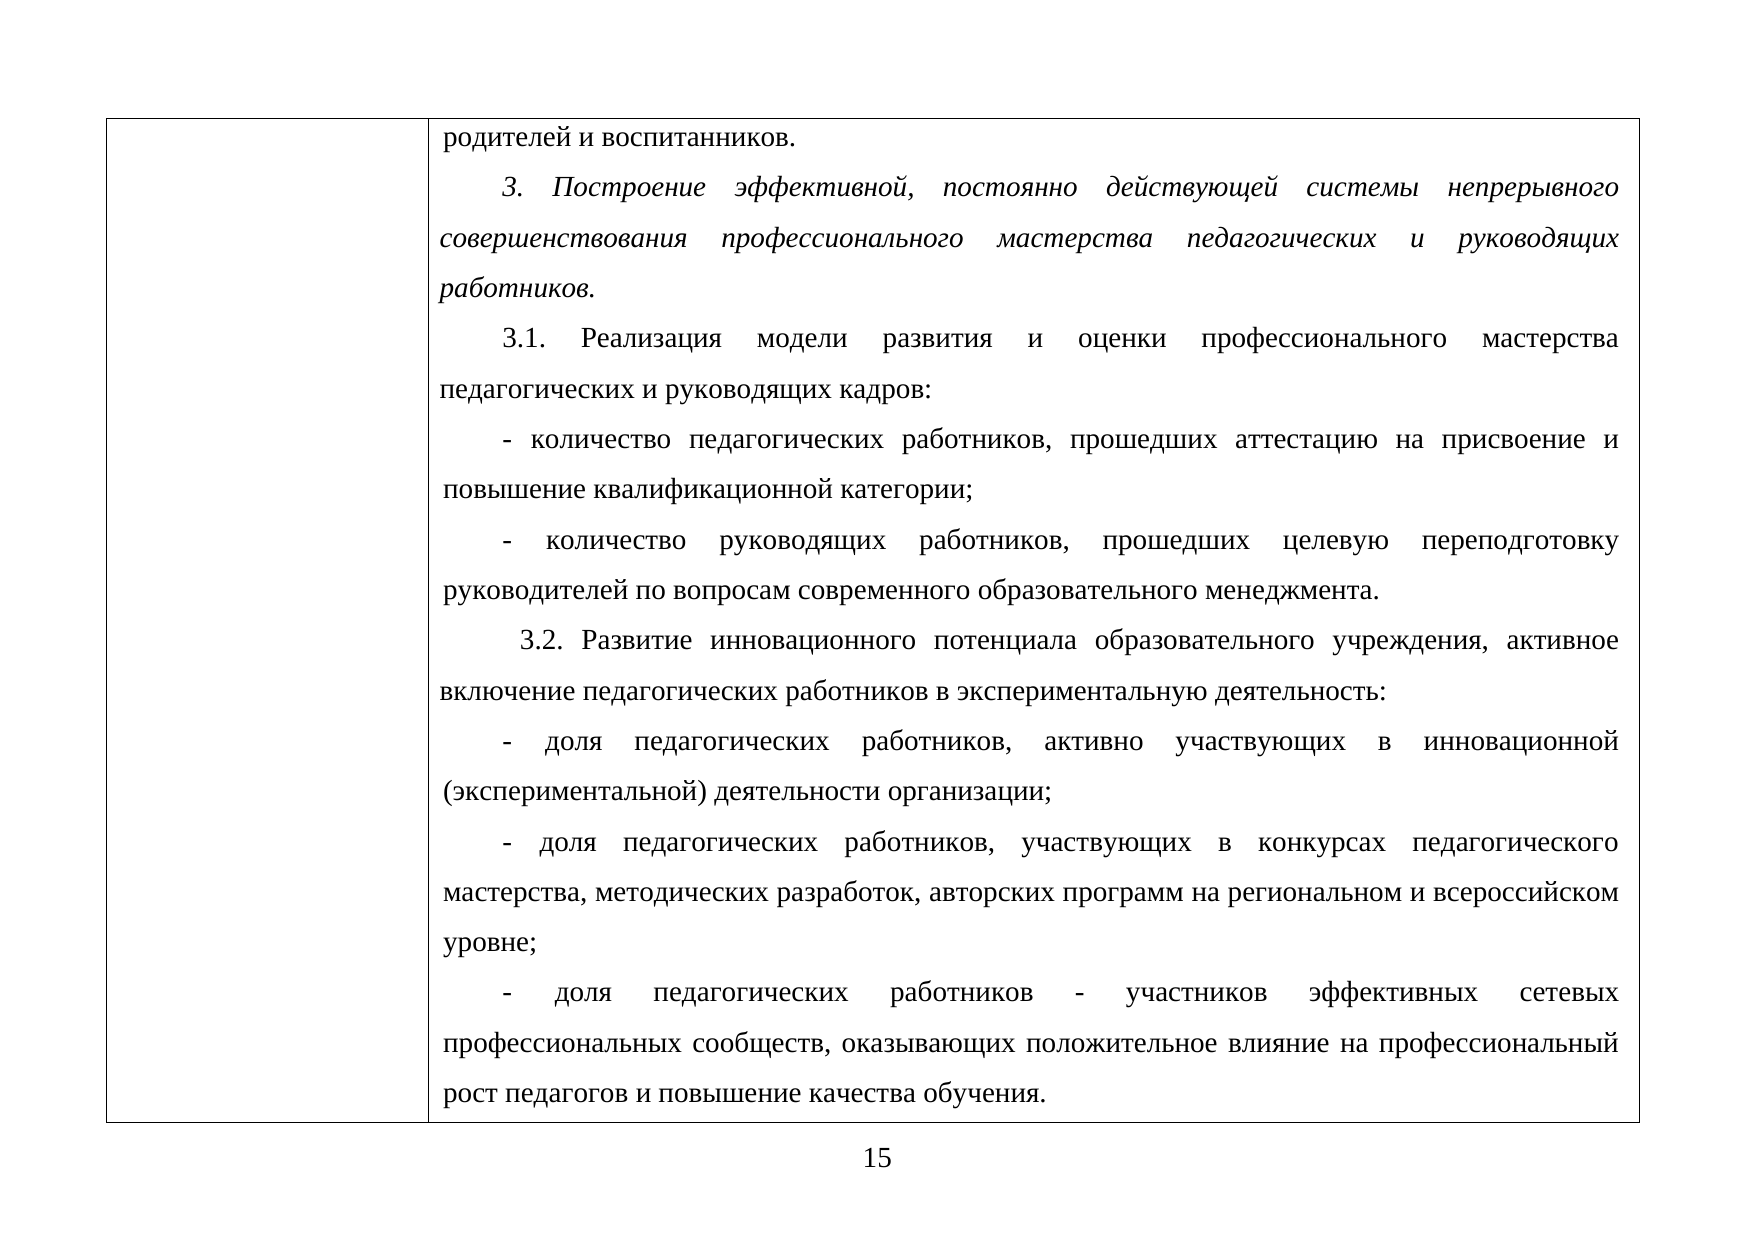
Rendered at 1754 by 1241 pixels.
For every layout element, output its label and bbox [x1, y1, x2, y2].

table_cell [107, 119, 428, 1122]
table_cell [429, 119, 1639, 1122]
